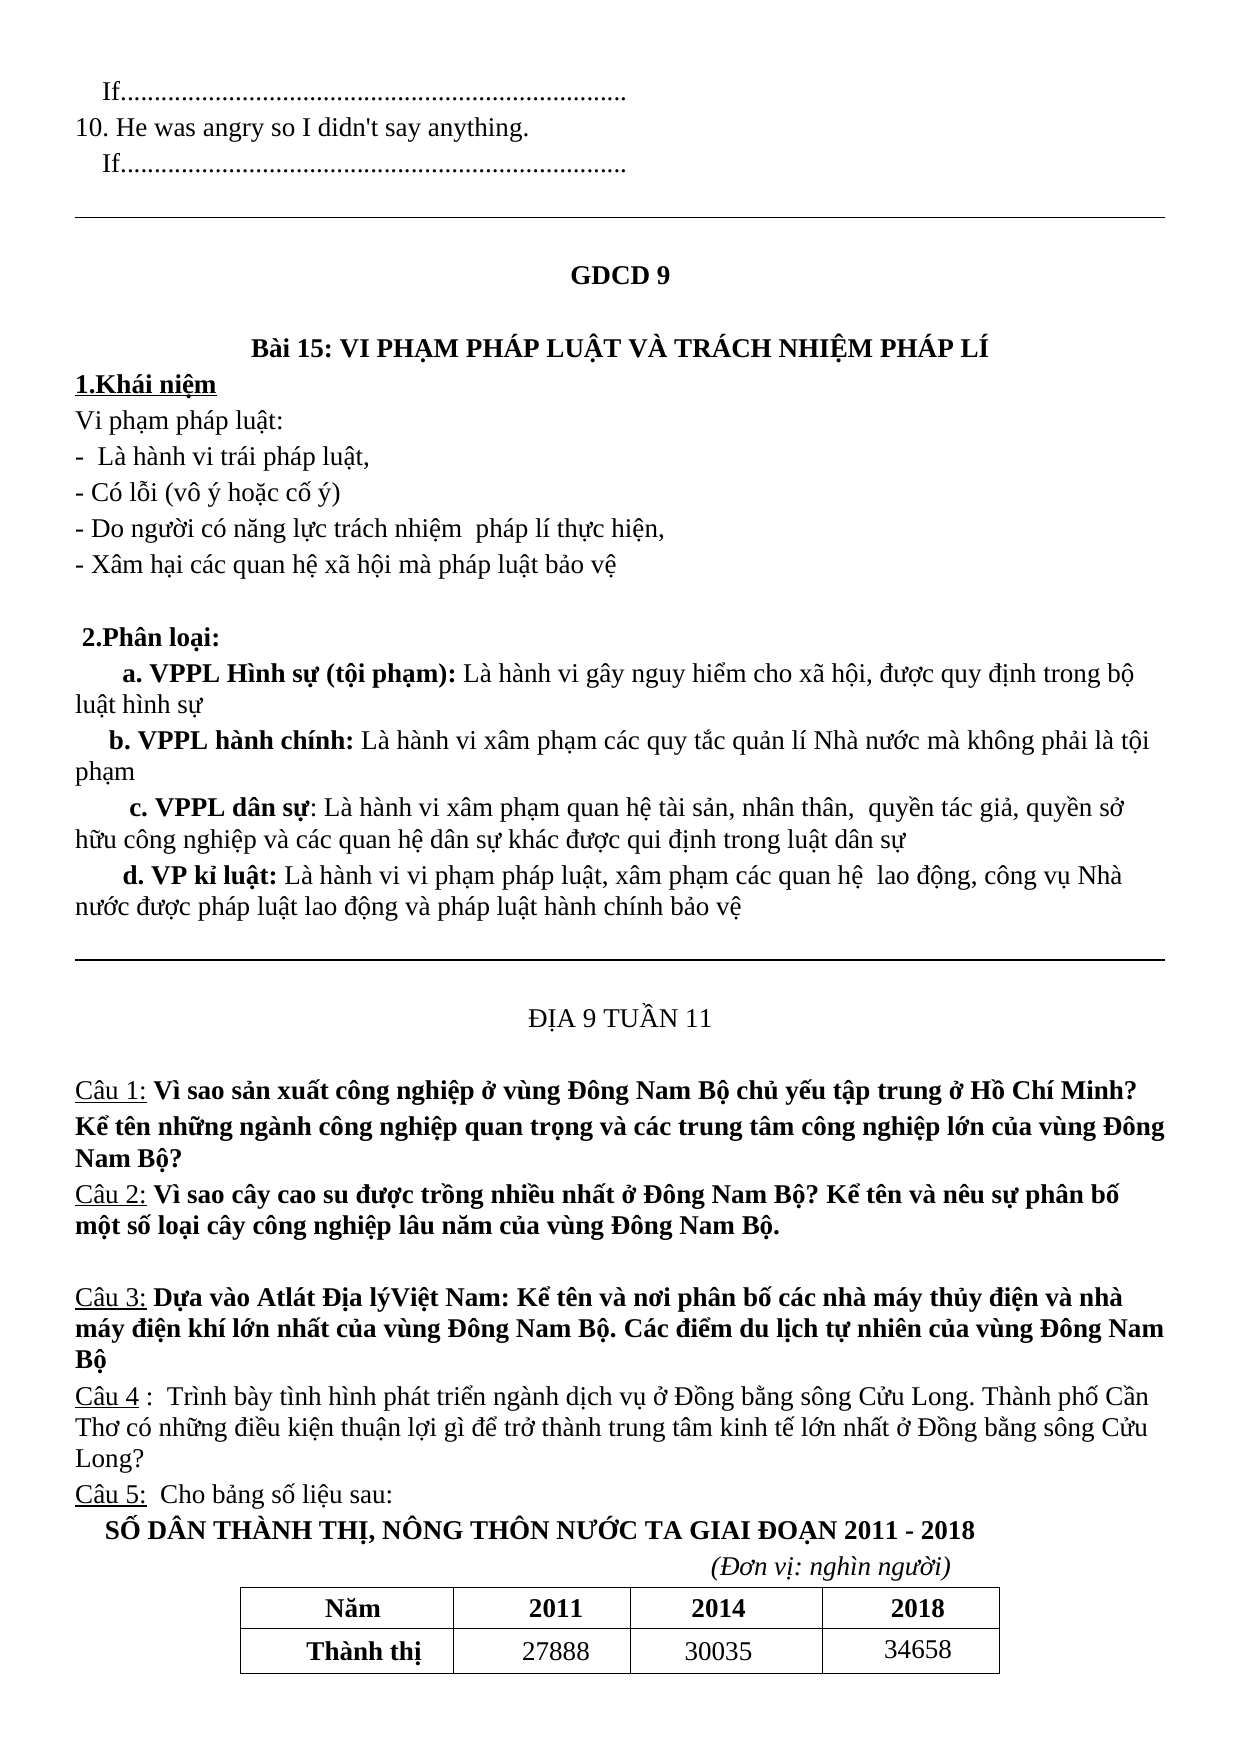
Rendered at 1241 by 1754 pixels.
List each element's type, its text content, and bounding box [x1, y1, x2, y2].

text GDCD 9 [75, 259, 1165, 291]
text Câu 2: Vì sao cây cao su được trồng nhiều nhất ở Đông Nam Bộ? Kể tên và nêu sự phân bố một số loại cây công nghiệp lâu năm của vùng Đông Nam Bộ. [75, 1178, 1165, 1240]
text 10. He was angry so I didn't say anything. [75, 111, 1165, 142]
table_cell 34658 [823, 1629, 999, 1672]
text - Xâm hại các quan hệ xã hội mà pháp luật bảo vệ [75, 548, 1165, 580]
text 1.Khái niệm [75, 368, 1165, 399]
text d. VP kỉ luật: Là hành vi vi phạm pháp luật, xâm phạm các quan hệ lao động, công vụ Nhà nước được pháp luật lao động và pháp luật hành chính bảo vệ [75, 859, 1165, 921]
text - Có lỗi (vô ý hoặc cố ý) [75, 476, 1165, 507]
text Bài 15: VI PHẠM PHÁP LUẬT VÀ TRÁCH NHIỆM PHÁP LÍ [75, 332, 1165, 363]
table_header 2014 [631, 1588, 822, 1627]
text Câu 4 : Trình bày tình hình phát triển ngành dịch vụ ở Đồng bằng sông Cửu Long. Thành phố Cần Thơ có những điều kiện thuận lợi gì để trở thành trung tâm kinh tế lớn nhất ở Đồng bằng sông Cửu Long? [75, 1380, 1165, 1473]
text (Đơn vị: nghìn người) [104, 1550, 1171, 1582]
text 2.Phân loại: [75, 621, 1165, 652]
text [75, 75, 1165, 106]
text Kể tên những ngành công nghiệp quan trọng và các trung tâm công nghiệp lớn của vùng Đông Nam Bộ? [75, 1111, 1165, 1173]
text ĐỊA 9 TUẦN 11 [75, 1002, 1165, 1033]
text SỐ DÂN THÀNH THỊ, NÔNG THÔN NƯỚC TA GIAI ĐOẠN 2011 - 2018 [104, 1514, 1165, 1545]
text - Là hành vi trái pháp luật, [75, 440, 1165, 471]
text - Do người có năng lực trách nhiệm pháp lí thực hiện, [75, 512, 1165, 543]
text Câu 3: Dựa vào Atlát Địa lýViệt Nam: Kể tên và nơi phân bố các nhà máy thủy điện và nhà máy điện khí lớn nhất của vùng Đông Nam Bộ. Các điểm du lịch tự nhiên của vùng Đông Nam Bộ [75, 1281, 1165, 1375]
table_header 2011 [454, 1588, 630, 1627]
table_cell Thành thị [241, 1629, 453, 1672]
text b. VPPL hành chính: Là hành vi xâm phạm các quy tắc quản lí Nhà nước mà không phải là tội phạm [75, 724, 1165, 787]
text Câu 1: Vì sao sản xuất công nghiệp ở vùng Đông Nam Bộ chủ yếu tập trung ở Hồ Chí Minh? [75, 1074, 1165, 1106]
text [75, 147, 1165, 178]
text a. VPPL Hình sự (tội phạm): Là hành vi gây nguy hiểm cho xã hội, được quy định trong bộ luật hình sự [75, 657, 1165, 719]
text Câu 5: Cho bảng số liệu sau: [75, 1478, 1165, 1509]
table_cell 27888 [454, 1629, 630, 1672]
table_cell 30035 [631, 1629, 822, 1672]
table_header 2018 [823, 1588, 999, 1627]
table_header Năm [241, 1588, 453, 1627]
text Vi phạm pháp luật: [75, 404, 1165, 435]
text c. VPPL dân sự: Là hành vi xâm phạm quan hệ tài sản, nhân thân, quyền tác giả, quyền sở hữu công nghiệp và các quan hệ dân sự khác được qui định trong luật dân sự [75, 792, 1165, 854]
